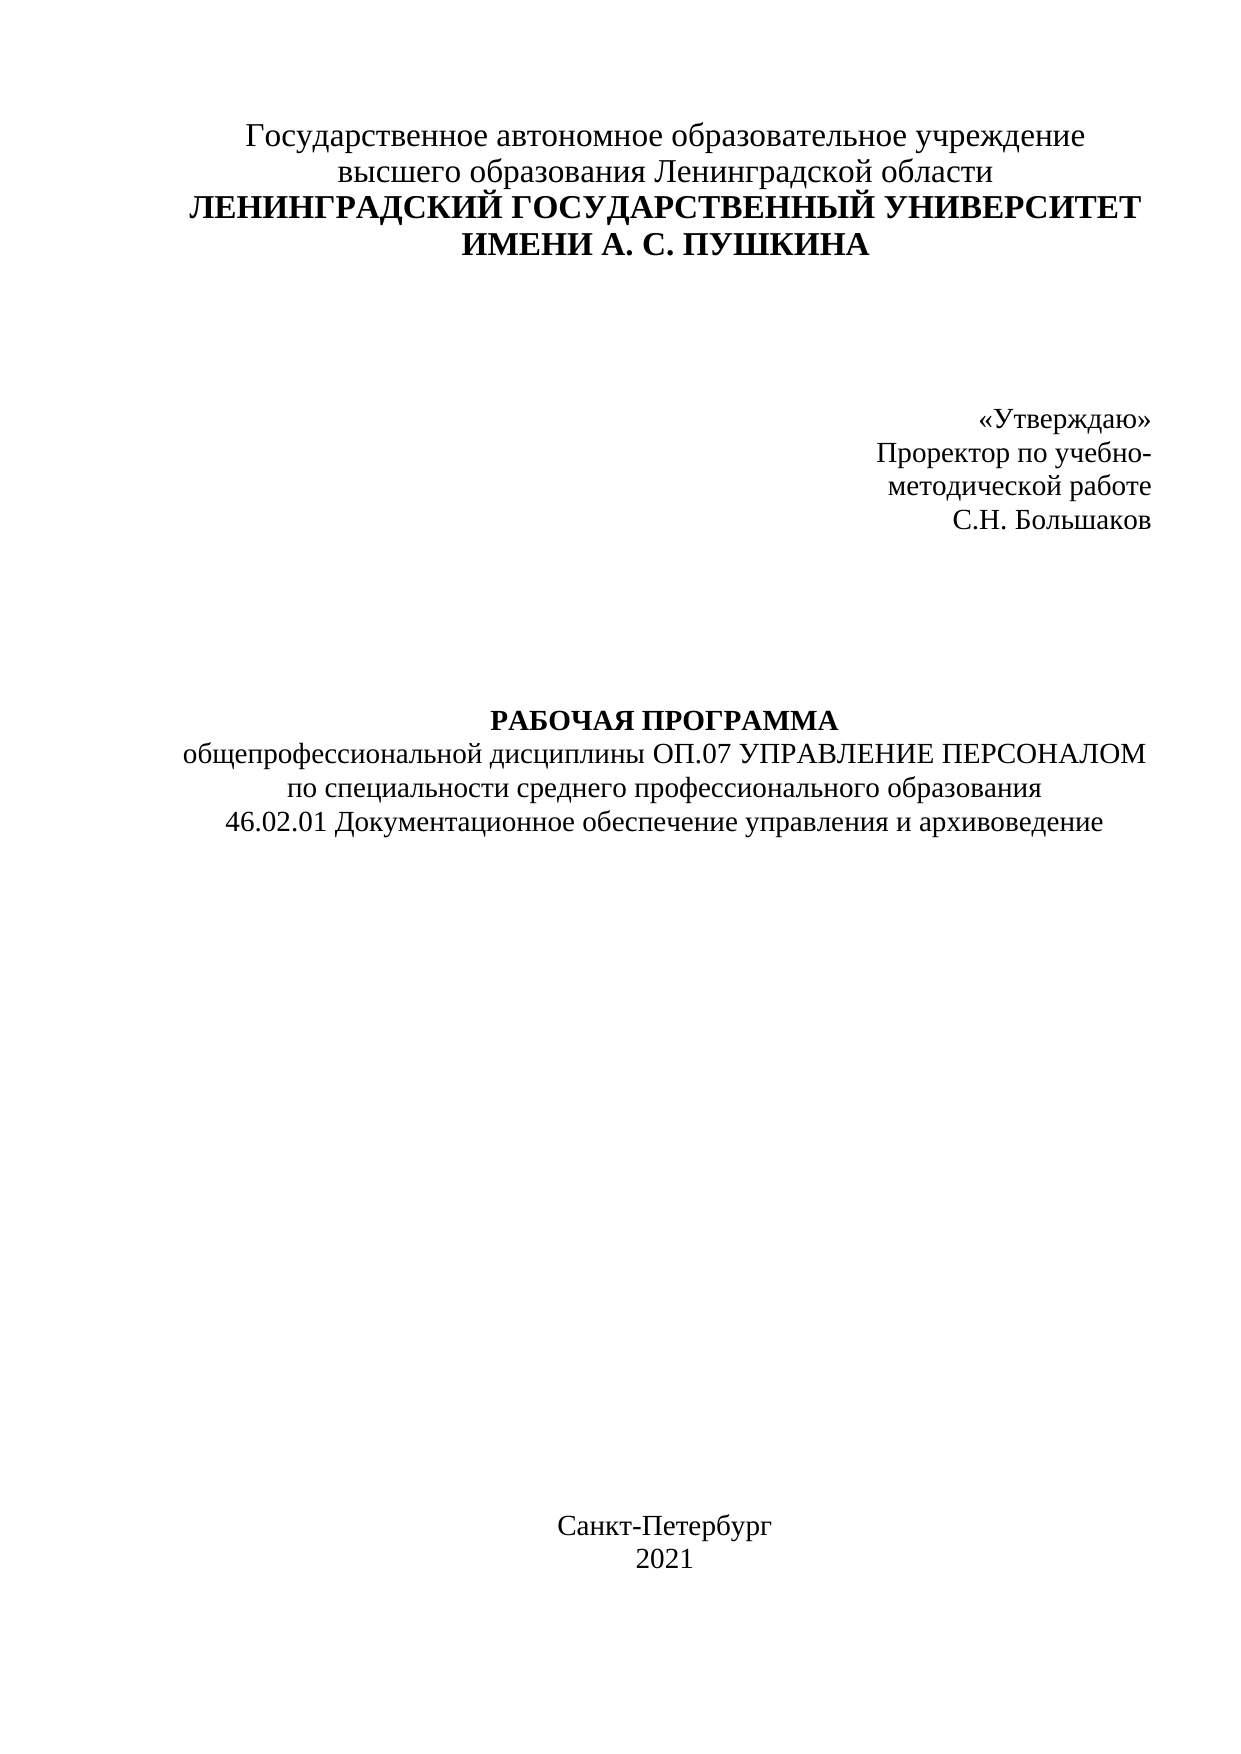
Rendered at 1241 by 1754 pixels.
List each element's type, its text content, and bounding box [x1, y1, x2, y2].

text высшего образования Ленинградской области ЛЕНИНГРАДСКИЙ ГОСУДАРСТВЕННЫЙ УНИВЕРСИТЕТ ИМЕНИ А. С. ПУШКИНА [179, 154, 1152, 262]
text Государственное автономное образовательное учреждение [179, 118, 1152, 154]
table_header «Утверждаю» Проректор по учебно- методической работе С.Н. Большаков [166, 401, 1163, 569]
text РАБОЧАЯ ПРОГРАММа [177, 703, 1152, 737]
text Санкт-Петербург [177, 1508, 1152, 1542]
text 2021 [177, 1542, 1152, 1575]
text общепрофессиональной дисциплины ОП.07 УПРАВЛЕНИЕ ПЕРСОНАЛОМ [177, 737, 1152, 770]
text 46.02.01 Документационное обеспечение управления и архивоведение [177, 804, 1152, 837]
text по специальности среднего профессионального образования [177, 770, 1152, 804]
